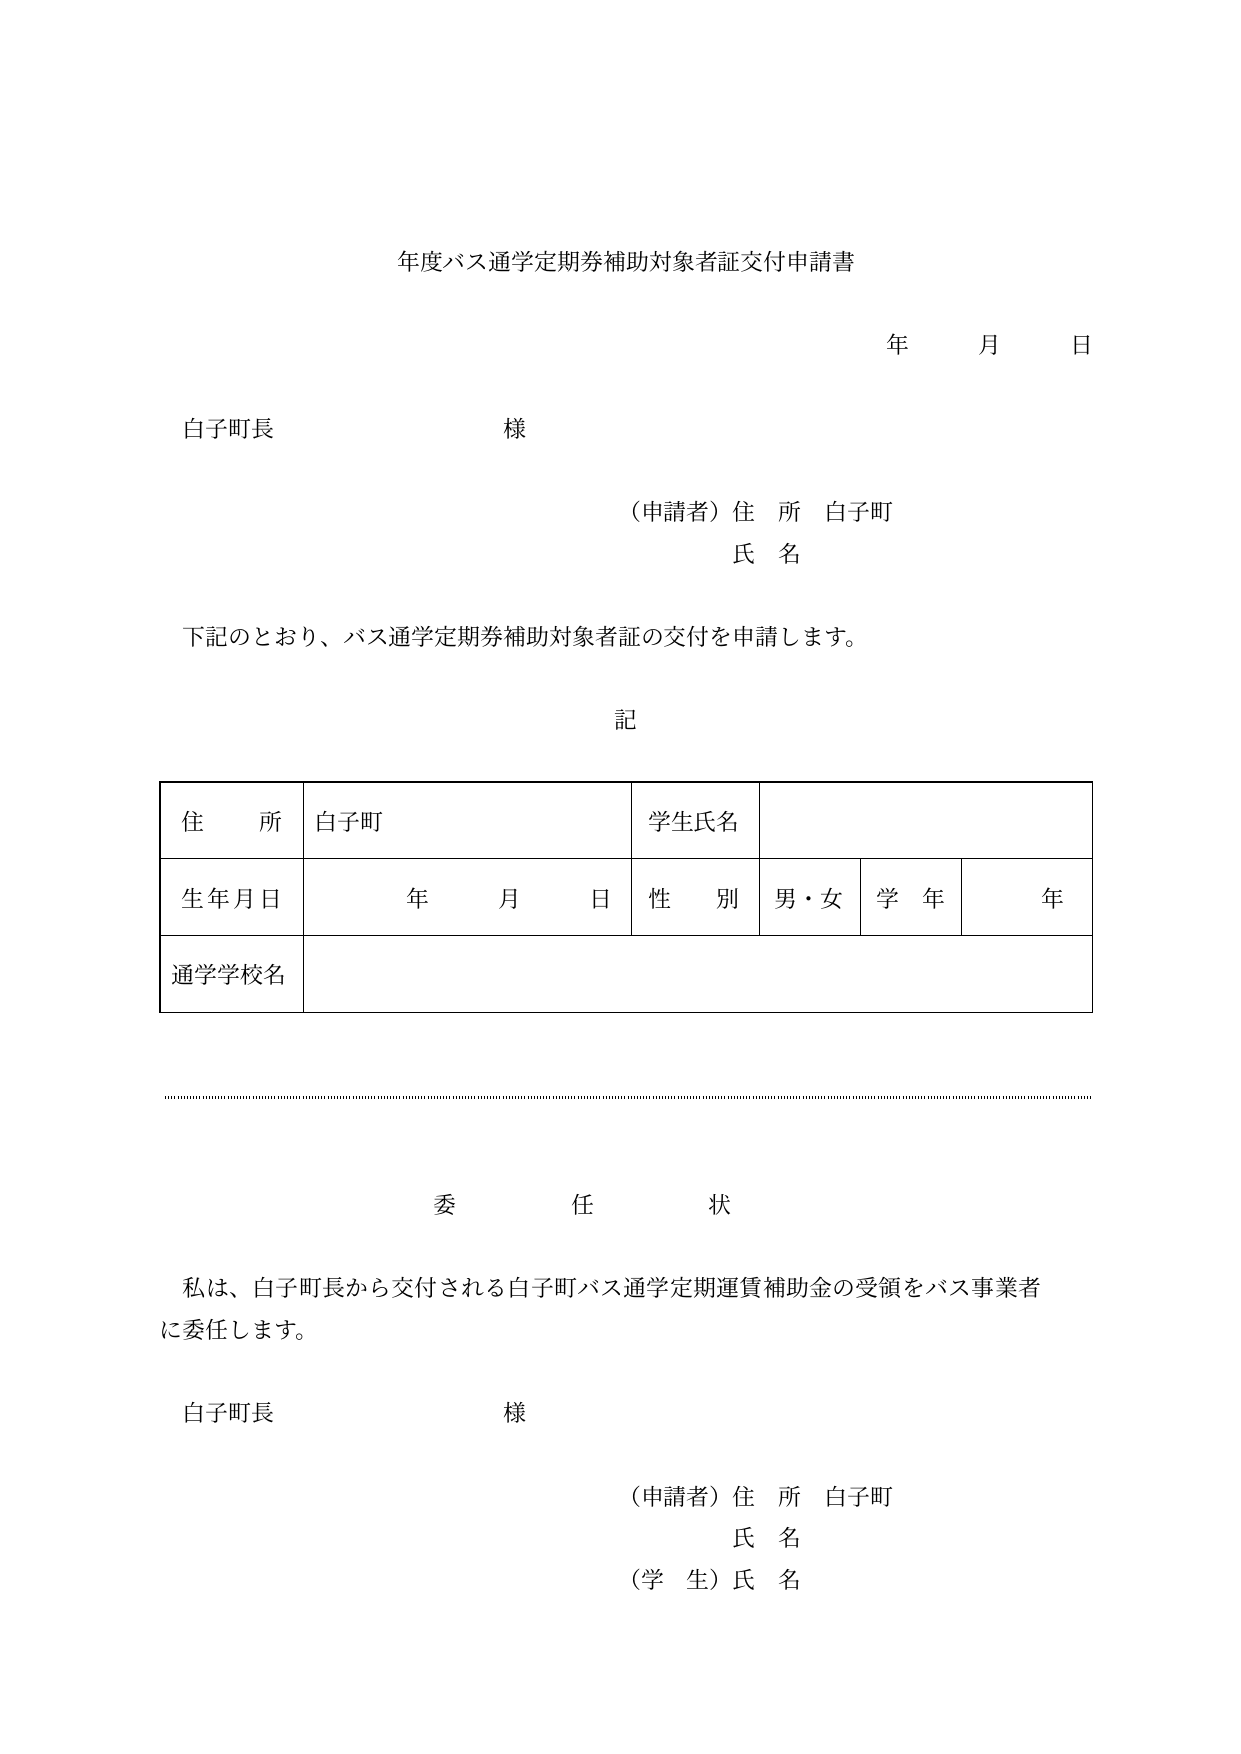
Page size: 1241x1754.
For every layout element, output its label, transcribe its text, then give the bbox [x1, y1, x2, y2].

text （学 生）氏 名 [159, 1558, 1104, 1599]
table_cell 性 別 [632, 859, 759, 935]
text 下記のとおり、バス通学定期券補助対象者証の交付を申請します。 [159, 615, 1002, 656]
table_header 白子町 [304, 783, 631, 858]
table_cell 年 [962, 859, 1092, 935]
text 白子町長 様 [159, 406, 1005, 448]
table_cell [304, 936, 1092, 1012]
table_header 住 所 [161, 783, 303, 858]
subtitle 記 [159, 698, 1092, 740]
text 氏 名 [159, 531, 1104, 573]
text （申請者）住 所 白子町 [159, 1474, 1005, 1516]
text 年度バス通学定期券補助対象者証交付申請書 [159, 240, 1092, 281]
text 私は、白子町長から交付される白子町バス通学定期運賃補助金の受領をバス事業者に委任します。 [159, 1266, 1045, 1349]
table_cell 年 月 日 [304, 859, 631, 935]
text 氏 名 [159, 1516, 1104, 1558]
table_cell 生年月日 [161, 859, 303, 935]
table_cell 通学学校名 [161, 936, 303, 1012]
text 委 任 状 [159, 1183, 1005, 1224]
text （申請者）住 所 白子町 [159, 490, 1005, 531]
text 白子町長 様 [159, 1391, 1005, 1433]
table_cell 男・女 [760, 859, 860, 935]
table_header [760, 783, 1092, 858]
table_cell 学 年 [861, 859, 961, 935]
text 年 月 日 [159, 323, 1092, 365]
table_header [165, 1096, 1092, 1183]
table_header 学生氏名 [632, 783, 759, 858]
